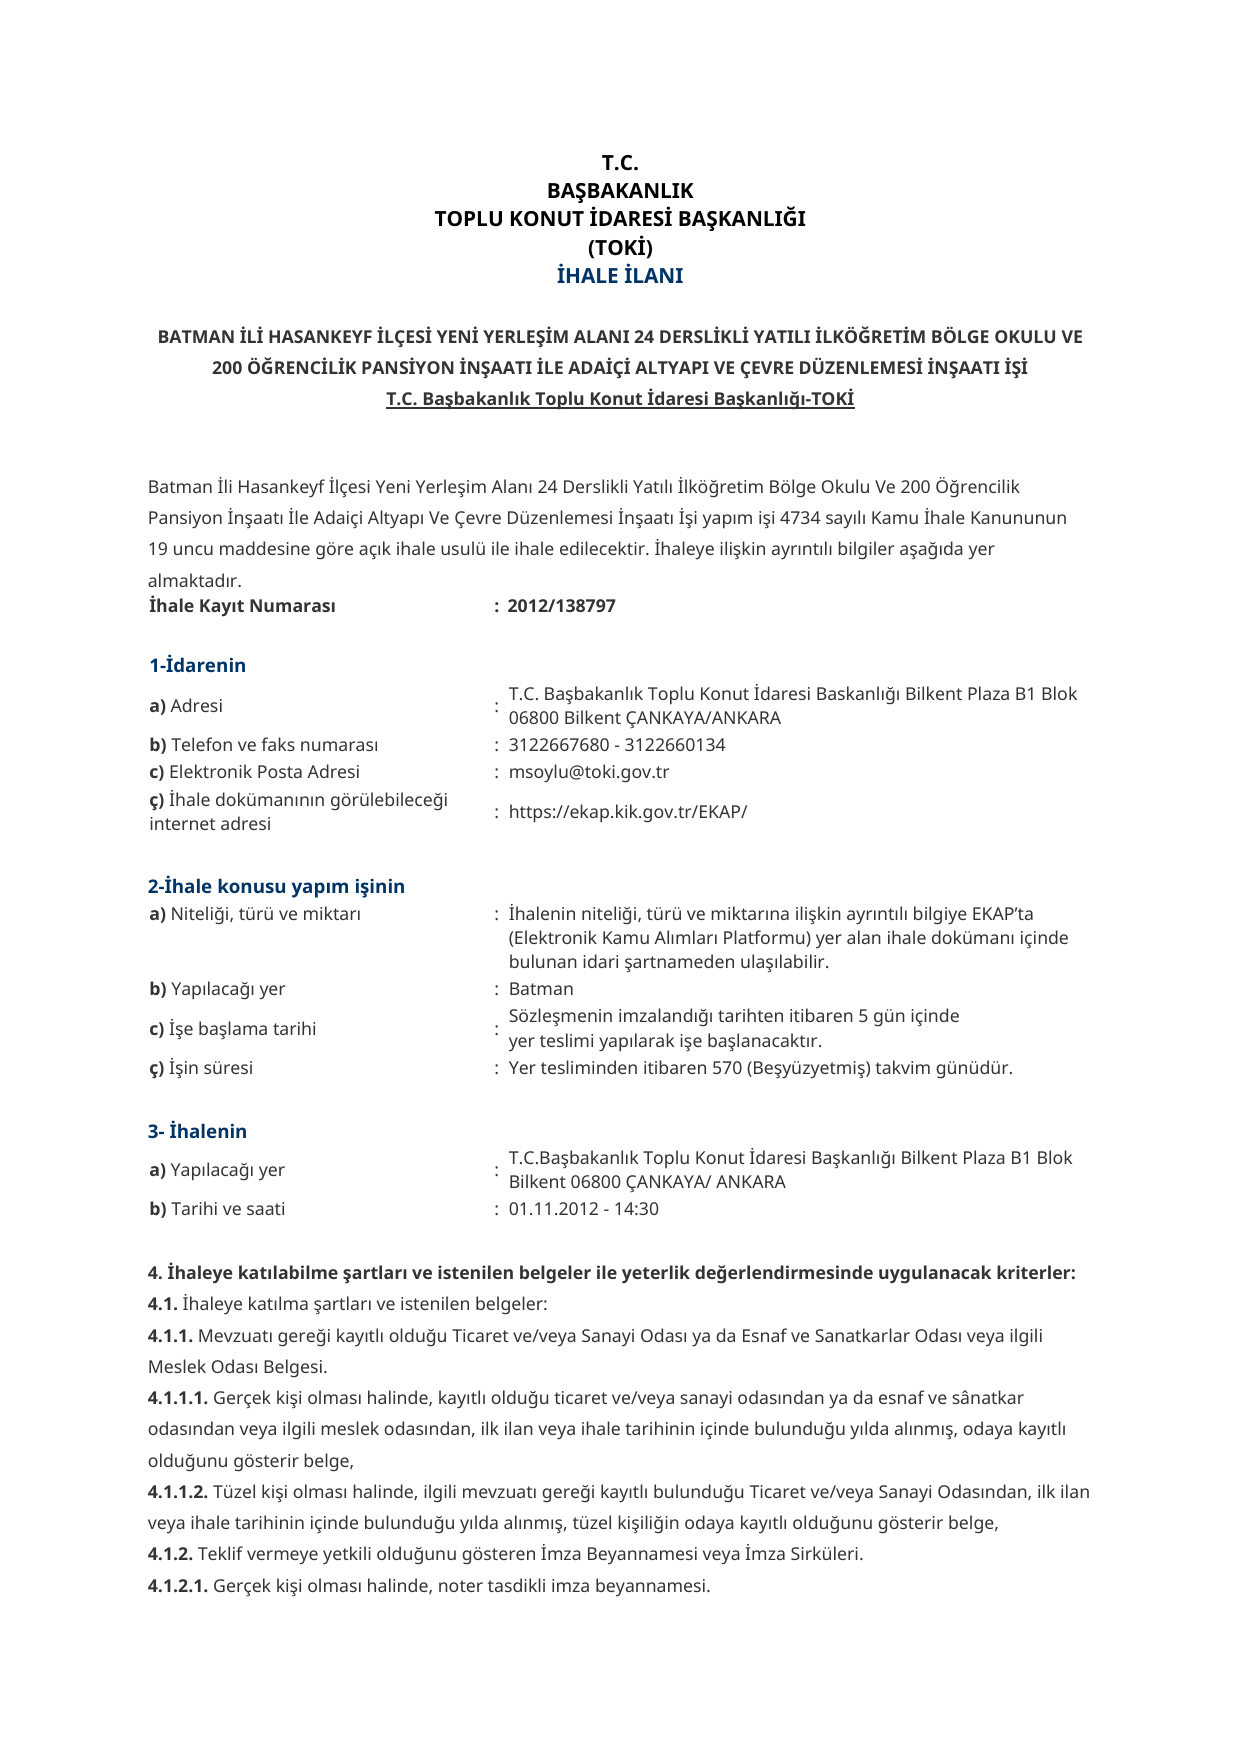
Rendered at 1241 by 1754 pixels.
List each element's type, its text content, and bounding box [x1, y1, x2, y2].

text T.C. [148, 148, 1093, 176]
text T.C. Başbakanlık Toplu Konut İdaresi Başkanlığı-TOKİ [148, 380, 1093, 442]
table_cell : [493, 975, 507, 1002]
table_cell c) İşe başlama tarihi [148, 1002, 492, 1054]
text BATMAN İLİ HASANKEYF İLÇESİ YENİ YERLEŞİM ALANI 24 DERSLİKLİ YATILI İLKÖĞRETİM BÖLGE OKULU VE 200 ÖĞRENCİLİK PANSİYON İNŞAATI İLE ADAİÇİ ALTYAPI VE ÇEVRE DÜZENLEMESİ İNŞAATI İŞİ [148, 317, 1093, 380]
table_header : [493, 1144, 507, 1195]
text TOPLU KONUT İDARESİ BAŞKANLIĞI [148, 204, 1093, 233]
table_header 1-İdarenin [148, 651, 1093, 679]
table_cell Sözleşmenin imzalandığı tarihten itibaren 5 gün içinde yer teslimi yapılarak işe başlanacaktır. [507, 1002, 1093, 1054]
table_header İhale Kayıt Numarası [148, 592, 493, 619]
table_cell ç) İşin süresi [148, 1054, 492, 1081]
text BAŞBAKANLIK [148, 176, 1093, 204]
table_cell : [493, 679, 507, 731]
table_cell : [493, 1002, 507, 1054]
table_cell T.C. Başbakanlık Toplu Konut İdaresi Baskanlığı Bilkent Plaza B1 Blok 06800 Bilkent ÇANKAYA/ANKARA [507, 679, 1093, 731]
table_cell c) Elektronik Posta Adresi [148, 758, 492, 785]
text İHALE İLANI [148, 261, 1093, 290]
table_header : [493, 899, 507, 975]
table_header : [493, 592, 506, 619]
table_cell : [493, 1054, 507, 1081]
table_cell msoylu@toki.gov.tr [507, 758, 1093, 785]
table_cell 3122667680 - 3122660134 [507, 731, 1093, 758]
table_cell b) Tarihi ve saati [148, 1195, 492, 1222]
table_cell : [493, 758, 507, 785]
table_cell : [493, 731, 507, 758]
text 3- İhalenin [148, 1081, 1093, 1143]
table_cell 01.11.2012 - 14:30 [507, 1195, 1093, 1222]
table_cell b) Telefon ve faks numarası [148, 731, 492, 758]
text Batman İli Hasankeyf İlçesi Yeni Yerleşim Alanı 24 Derslikli Yatılı İlköğretim Bölge Okulu Ve 200 Öğrencilik Pansiyon İnşaatı İle Adaiçi Altyapı Ve Çevre Düzenlemesi İnşaatı İşi yapım işi 4734 sayılı Kamu İhale Kanununun 19 uncu maddesine göre açık ihale usulü ile ihale edilecektir. İhaleye ilişkin ayrıntılı bilgiler aşağıda yer almaktadır. [148, 467, 1093, 592]
table_cell ç) İhale dokümanının görülebileceği internet adresi [148, 785, 492, 837]
text 2-İhale konusu yapım işinin [148, 837, 1093, 899]
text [148, 1222, 1093, 1597]
table_cell : [493, 785, 507, 837]
table_header İhalenin niteliği, türü ve miktarına ilişkin ayrıntılı bilgiye EKAP’ta (Elektronik Kamu Alımları Platformu) yer alan ihale dokümanı içinde bulunan idari şartnameden ulaşılabilir. [507, 899, 1093, 975]
text (TOKİ) [148, 233, 1093, 261]
table_header a) Yapılacağı yer [148, 1144, 492, 1195]
table_cell Yer tesliminden itibaren 570 (Beşyüzyetmiş) takvim günüdür. [507, 1054, 1093, 1081]
table_header T.C.Başbakanlık Toplu Konut İdaresi Başkanlığı Bilkent Plaza B1 Blok Bilkent 06800 ÇANKAYA/ ANKARA [507, 1144, 1093, 1195]
table_cell b) Yapılacağı yer [148, 975, 492, 1002]
table_cell a) Adresi [148, 679, 492, 731]
table_cell Batman [507, 975, 1093, 1002]
table_header 2012/138797 [506, 592, 1093, 619]
table_cell https://ekap.kik.gov.tr/EKAP/ [507, 785, 1093, 837]
table_cell : [493, 1195, 507, 1222]
table_header a) Niteliği, türü ve miktarı [148, 899, 492, 975]
